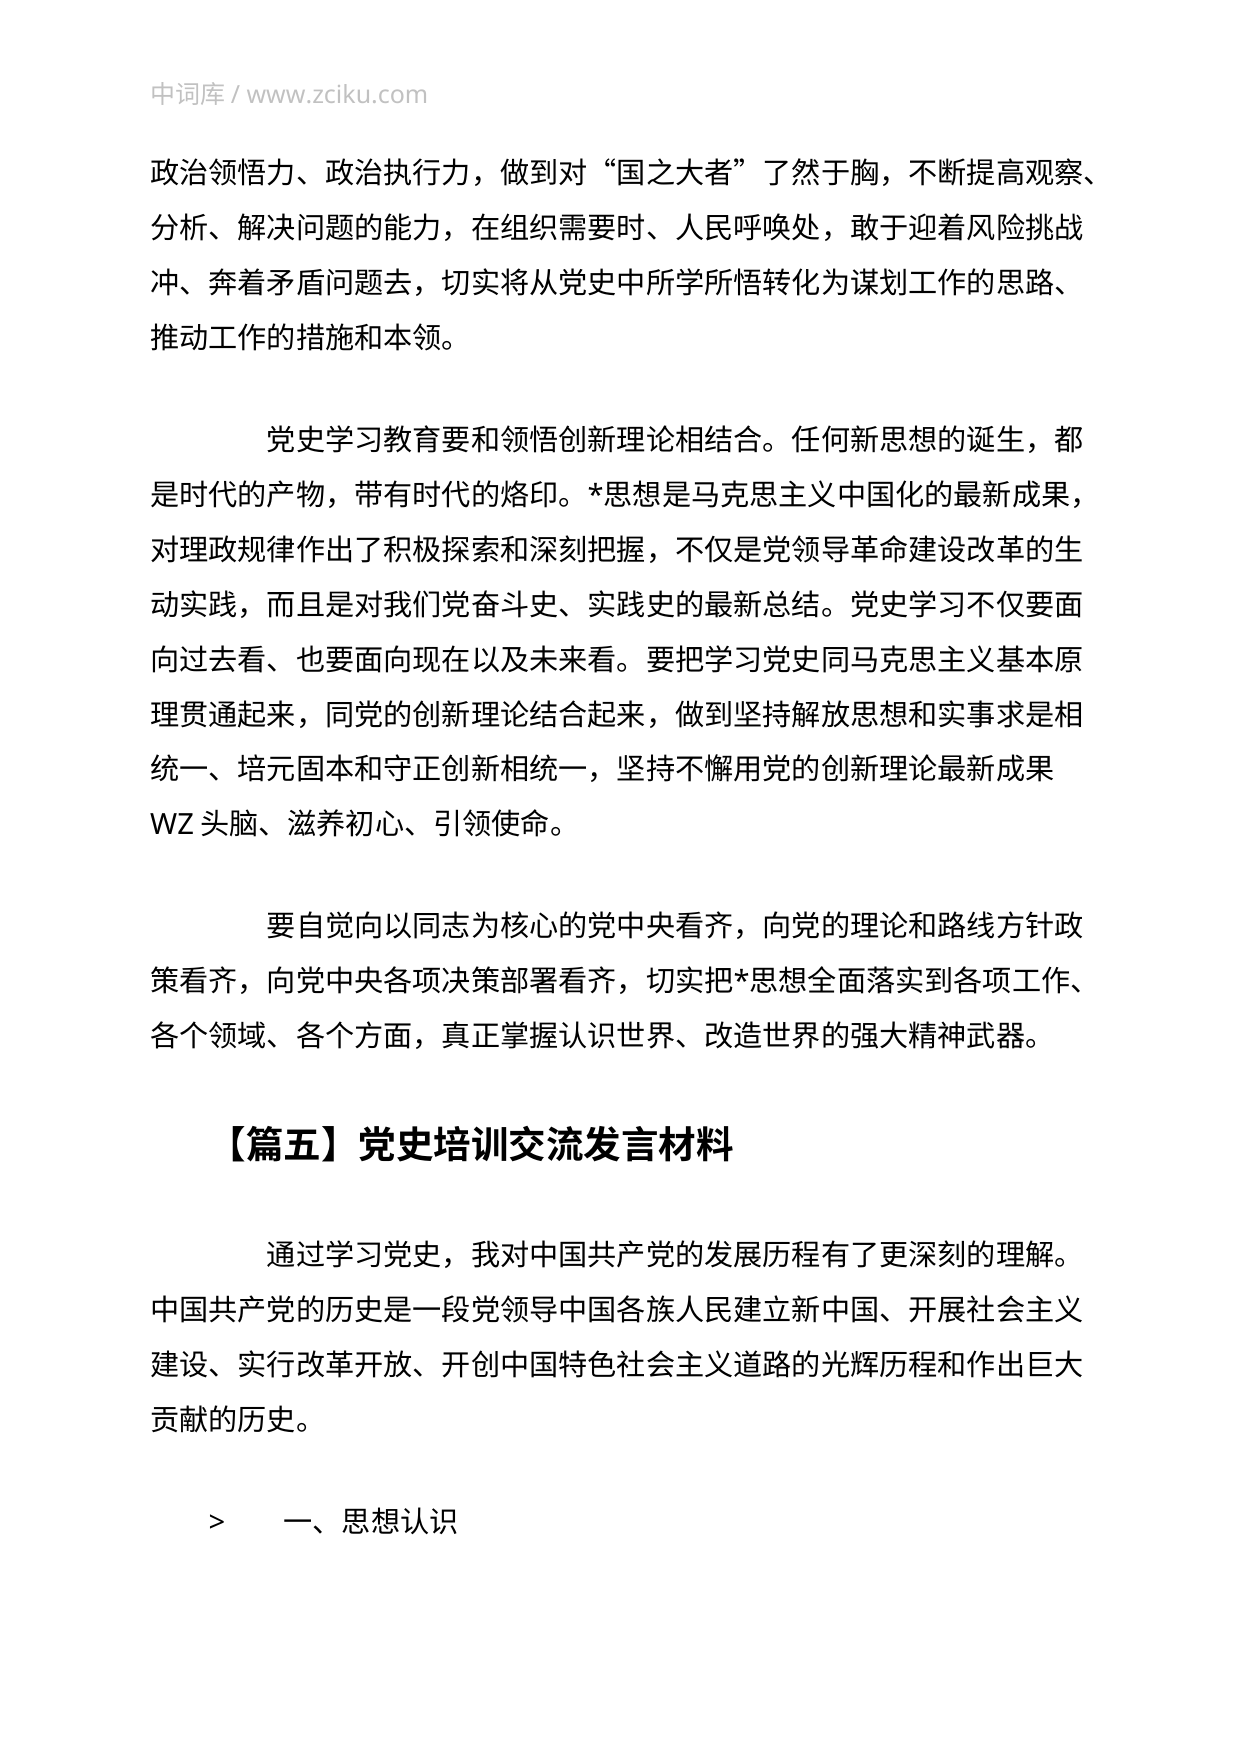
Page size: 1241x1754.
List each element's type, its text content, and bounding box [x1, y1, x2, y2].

text 【篇五】党史培训交流发言材料 [150, 1114, 1090, 1169]
text > 一、思想认识 [150, 1498, 1090, 1541]
text 通过学习党史，我对中国共产党的发展历程有了更深刻的理解。中国共产党的历史是一段党领导中国各族人民建立新中国、开展社会主义建设、实行改革开放、开创中国特色社会主义道路的光辉历程和作出巨大贡献的历史。 [150, 1232, 1090, 1439]
text 要自觉向以同志为核心的党中央看齐，向党的理论和路线方针政策看齐，向党中央各项决策部署看齐，切实把*思想全面落实到各项工作、各个领域、各个方面，真正掌握认识世界、改造世界的强大精神武器。 [150, 903, 1090, 1055]
text 党史学习教育要和领悟创新理论相结合。任何新思想的诞生，都是时代的产物，带有时代的烙印。*思想是马克思主义中国化的最新成果，对理政规律作出了积极探索和深刻把握，不仅是党领导革命建设改革的生动实践，而且是对我们党奋斗史、实践史的最新总结。党史学习不仅要面向过去看、也要面向现在以及未来看。要把学习党史同马克思主义基本原理贯通起来，同党的创新理论结合起来，做到坚持解放思想和实事求是相统一、培元固本和守正创新相统一，坚持不懈用党的创新理论最新成果WZ头脑、滋养初心、引领使命。 [150, 416, 1090, 843]
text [150, 150, 1090, 357]
